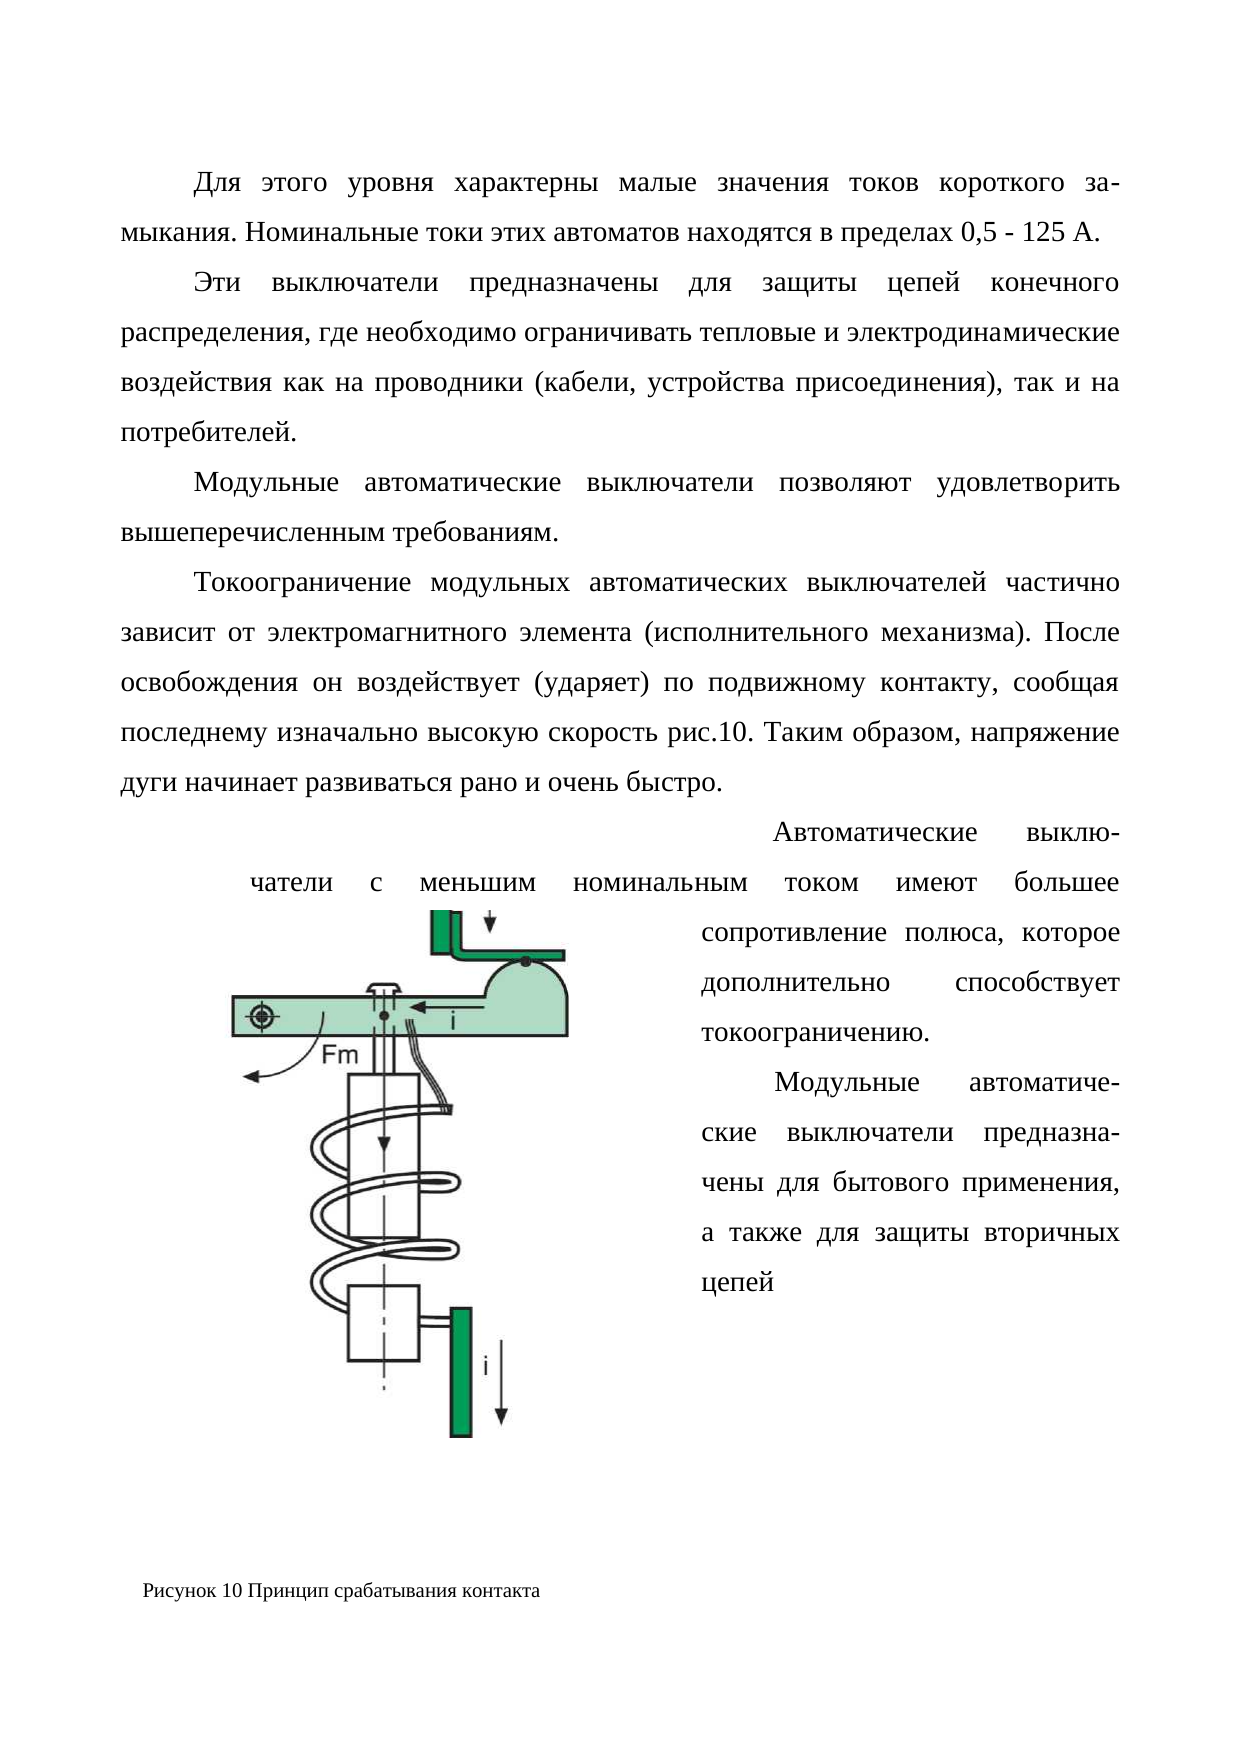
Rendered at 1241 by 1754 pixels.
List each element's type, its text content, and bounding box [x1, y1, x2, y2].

text Модульные автоматические выключатели предназначены для бытового применения, а также для защиты вторичных цепей [570, 1052, 1120, 1302]
picture [224, 910, 570, 1438]
text Автоматические выключатели с меньшим номинальным током имеют большее сопротивление полюса, которое дополнительно способствует токоограничению. [249, 802, 1120, 1052]
text Токоограничение модульных автоматических выключателей частично зависит от электромагнитного элемента (исполнительного механизма). После освобождения он воздействует (ударяет) по подвижному контакту, сообщая последнему изначально высокую скорость рис.10. Таким образом, напряжение дуги начинает развиваться рано и очень быстро. [120, 552, 1120, 802]
text Эти выключатели предназначены для защиты цепей конечного распределения, где необходимо ограничивать тепловые и электродинамические воздействия как на проводники (кабели, устройства присоединения), так и на потребителей. [120, 252, 1120, 452]
text Для этого уровня характерны малые значения токов короткого замыкания. Номинальные токи этих автоматов находятся в пределах 0,5 - 125 А. [120, 152, 1120, 252]
text Модульные автоматические выключатели позволяют удовлетворить вышеперечисленным требованиям. [120, 452, 1120, 552]
